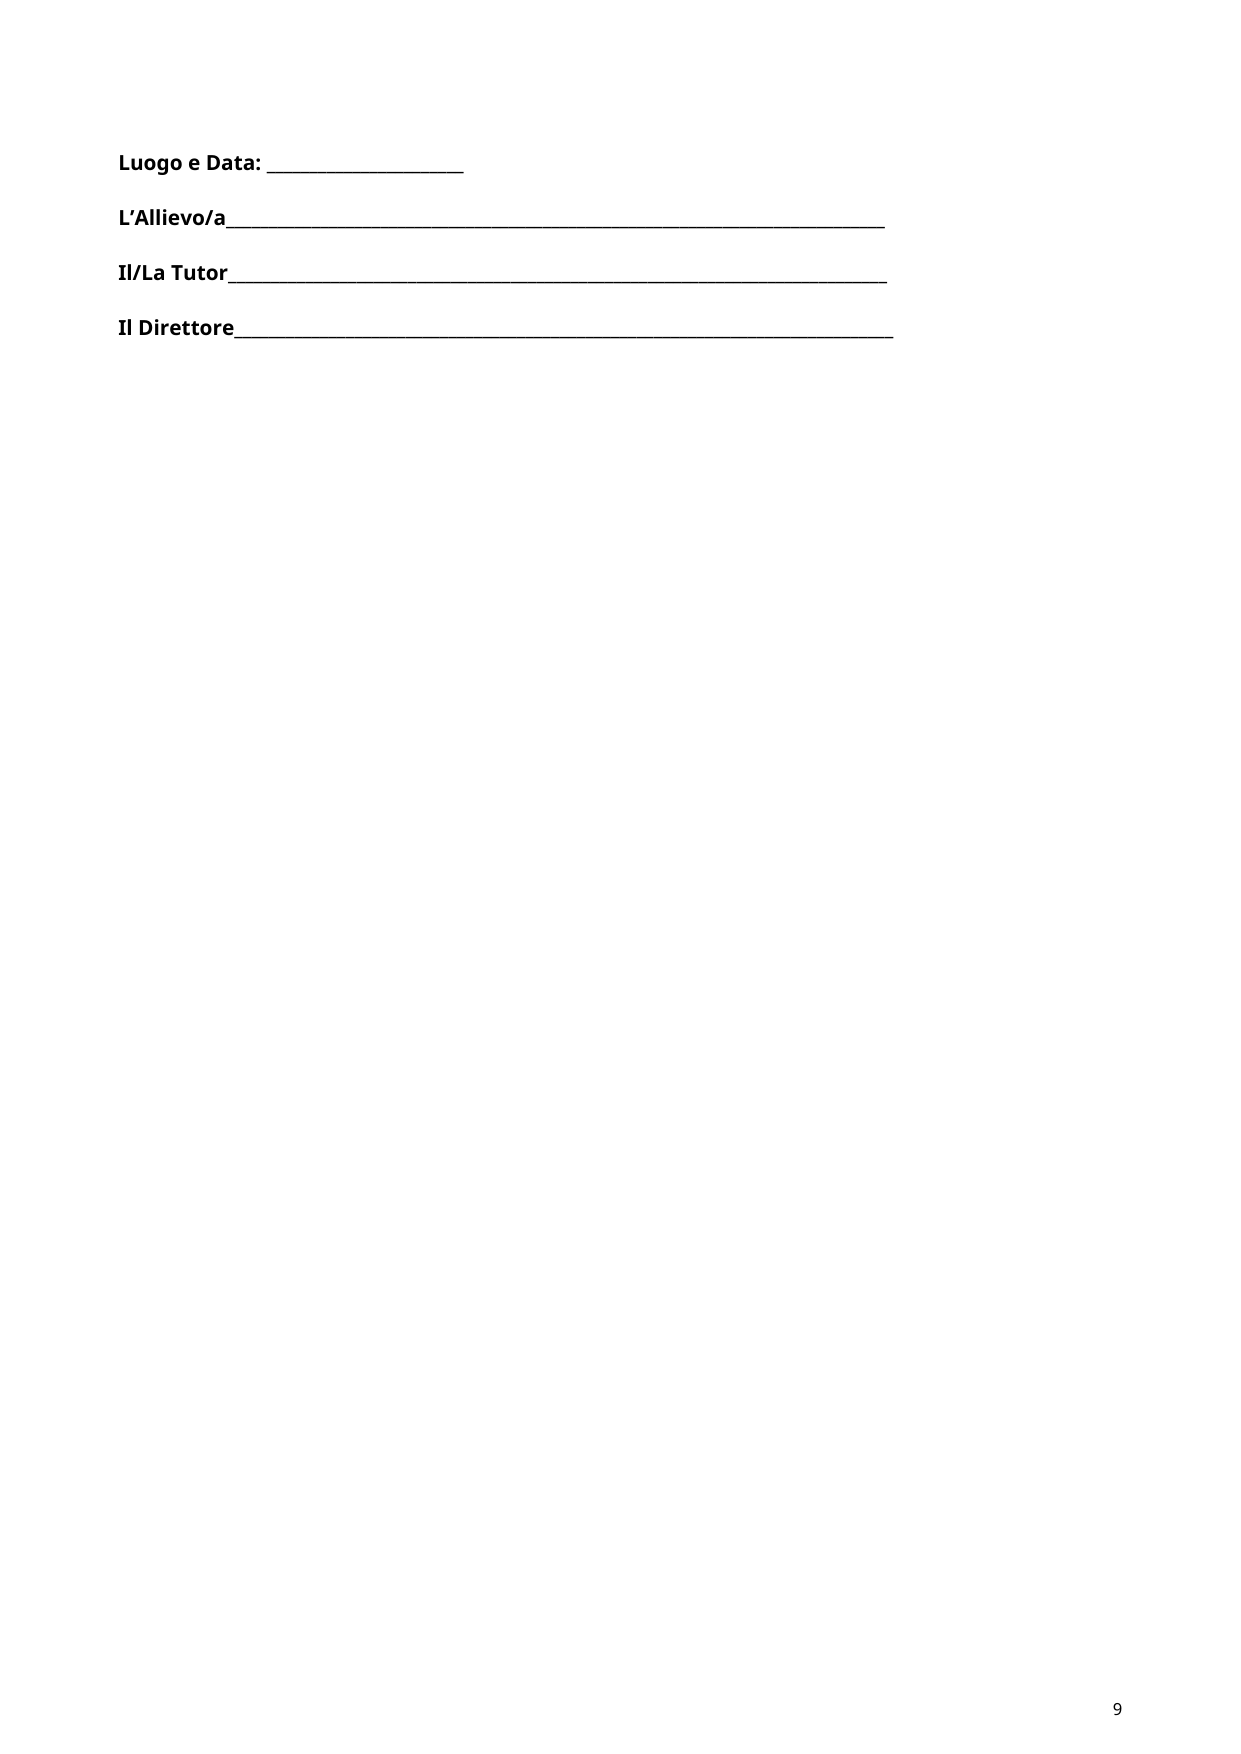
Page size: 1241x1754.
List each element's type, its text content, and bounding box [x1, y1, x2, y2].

text Il/La Tutor_____________________________________________________________________________ [118, 258, 1122, 286]
text Il Direttore_____________________________________________________________________________ [118, 313, 1122, 341]
text Luogo e Data: _______________________ [118, 148, 1122, 176]
text L’Allievo/a_____________________________________________________________________________ [118, 203, 1122, 231]
